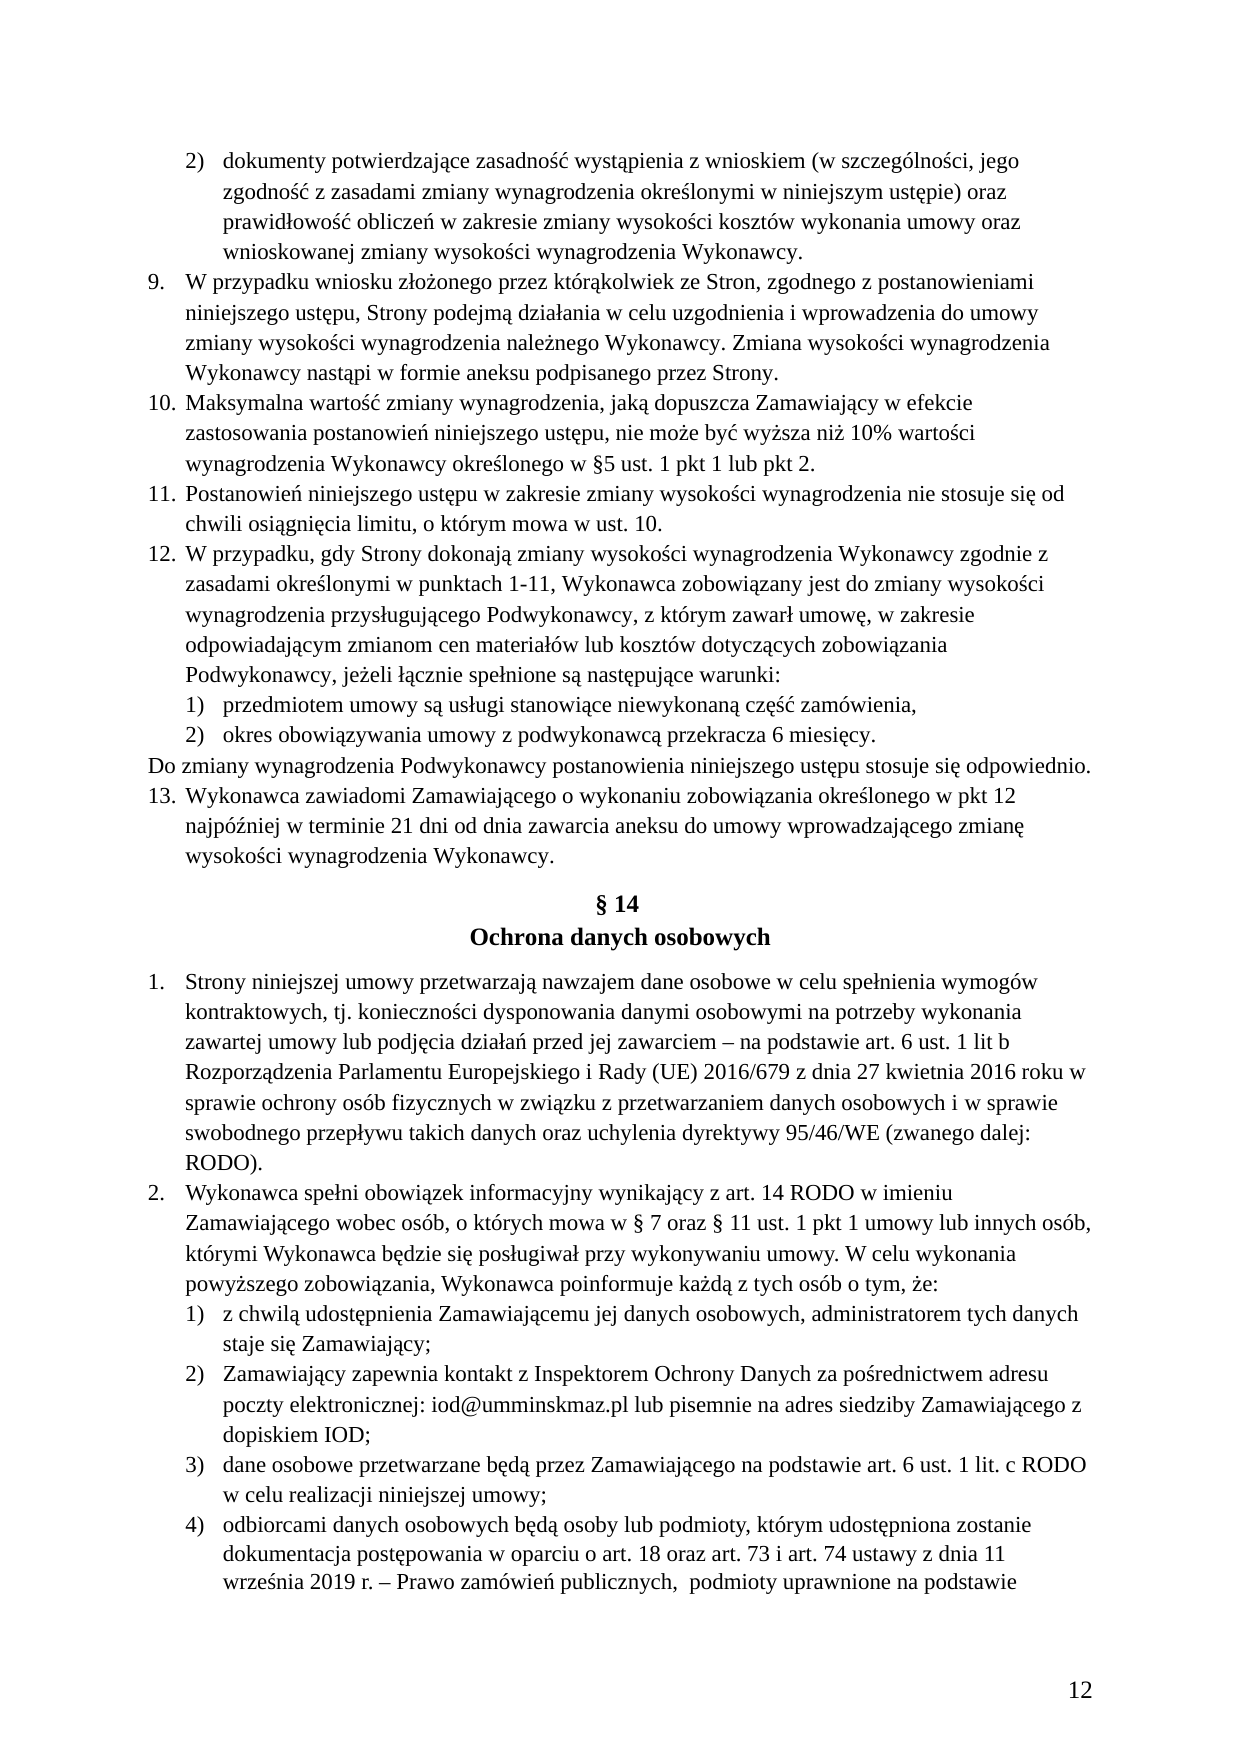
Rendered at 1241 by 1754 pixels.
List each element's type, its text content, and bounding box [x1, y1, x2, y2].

list Strony niniejszej umowy przetwarzają nawzajem dane osobowe w celu spełnienia wymogów kontraktowych, tj. konieczności dysponowania danymi osobowymi na potrzeby wykonania zawartej umowy lub podjęcia działań przed jej zawarciem – na podstawie art. 6 ust. 1 lit b Rozporządzenia Parlamentu Europejskiego i Rady (UE) 2016/679 z dnia 27 kwietnia 2016 roku w sprawie ochrony osób fizycznych w związku z przetwarzaniem danych osobowych i w sprawie swobodnego przepływu takich danych oraz uchylenia dyrektywy 95/46/WE (zwanego dalej: RODO). [148, 968, 1093, 1175]
list przedmiotem umowy są usługi stanowiące niewykonaną część zamówienia, [185, 691, 1093, 718]
list okres obowiązywania umowy z podwykonawcą przekracza 6 miesięcy. [185, 722, 1093, 748]
list W przypadku wniosku złożonego przez którąkolwiek ze Stron, zgodnego z postanowieniami niniejszego ustępu, Strony podejmą działania w celu uzgodnienia i wprowadzenia do umowy zmiany wysokości wynagrodzenia należnego Wykonawcy. Zmiana wysokości wynagrodzenia Wykonawcy nastąpi w formie aneksu podpisanego przez Strony. [148, 268, 1093, 385]
text Do zmiany wynagrodzenia Podwykonawcy postanowienia niniejszego ustępu stosuje się odpowiednio. [148, 752, 1093, 778]
list Zamawiający zapewnia kontakt z Inspektorem Ochrony Danych za pośrednictwem adresu poczty elektronicznej: iod@umminskmaz.pl lub pisemnie na adres siedziby Zamawiającego z dopiskiem IOD; [185, 1361, 1093, 1447]
list Wykonawca zawiadomi Zamawiającego o wykonaniu zobowiązania określonego w pkt 12 najpóźniej w terminie 21 dni od dnia zawarcia aneksu do umowy wprowadzającego zmianę wysokości wynagrodzenia Wykonawcy. [148, 782, 1093, 869]
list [185, 1512, 1093, 1595]
list z chwilą udostępnienia Zamawiającemu jej danych osobowych, administratorem tych danych staje się Zamawiający; [185, 1300, 1093, 1357]
list dane osobowe przetwarzane będą przez Zamawiającego na podstawie art. 6 ust. 1 lit. c RODO w celu realizacji niniejszej umowy; [185, 1451, 1093, 1508]
list Wykonawca spełni obowiązek informacyjny wynikający z art. 14 RODO w imieniu Zamawiającego wobec osób, o których mowa w § 7 oraz § 11 ust. 1 pkt 1 umowy lub innych osób, którymi Wykonawca będzie się posługiwał przy wykonywaniu umowy. W celu wykonania powyższego zobowiązania, Wykonawca poinformuje każdą z tych osób o tym, że: [148, 1179, 1093, 1296]
list W przypadku, gdy Strony dokonają zmiany wysokości wynagrodzenia Wykonawcy zgodnie z zasadami określonymi w punktach 1-11, Wykonawca zobowiązany jest do zmiany wysokości wynagrodzenia przysługującego Podwykonawcy, z którym zawarł umowę, w zakresie odpowiadającym zmianom cen materiałów lub kosztów dotyczących zobowiązania Podwykonawcy, jeżeli łącznie spełnione są następujące warunki: [148, 540, 1093, 687]
subtitle § 14 Ochrona danych osobowych [148, 889, 1093, 951]
list Maksymalna wartość zmiany wynagrodzenia, jaką dopuszcza Zamawiający w efekcie zastosowania postanowień niniejszego ustępu, nie może być wyższa niż 10% wartości wynagrodzenia Wykonawcy określonego w §5 ust. 1 pkt 1 lub pkt 2. [148, 389, 1093, 476]
list Postanowień niniejszego ustępu w zakresie zmiany wysokości wynagrodzenia nie stosuje się od chwili osiągnięcia limitu, o którym mowa w ust. 10. [148, 480, 1093, 536]
list dokumenty potwierdzające zasadność wystąpienia z wnioskiem (w szczególności, jego zgodność z zasadami zmiany wynagrodzenia określonymi w niniejszym ustępie) oraz prawidłowość obliczeń w zakresie zmiany wysokości kosztów wykonania umowy oraz wnioskowanej zmiany wysokości wynagrodzenia Wykonawcy. [185, 148, 1093, 264]
